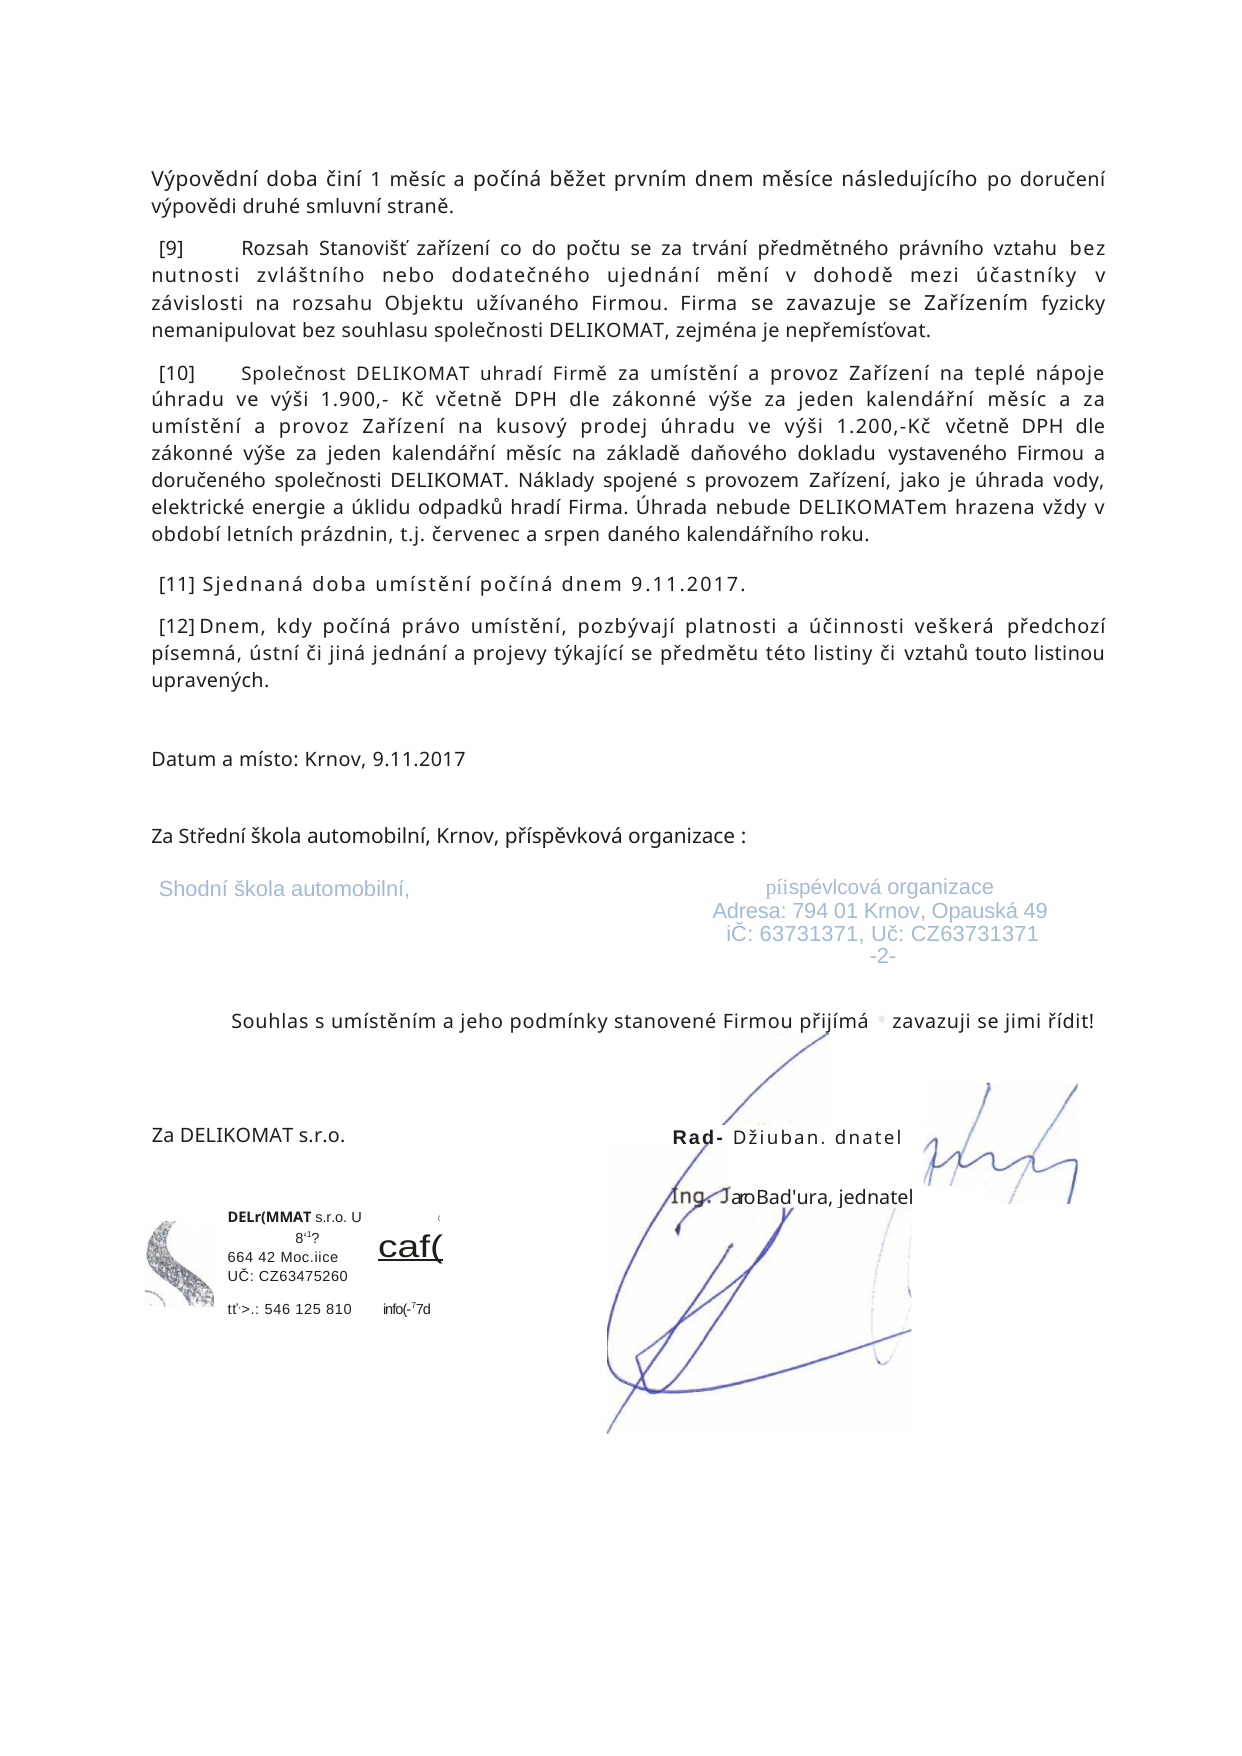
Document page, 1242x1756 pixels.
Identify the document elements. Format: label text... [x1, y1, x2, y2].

text -2- [660, 946, 1105, 968]
picture [144, 1221, 215, 1307]
picture [605, 1143, 912, 1434]
text Za Střední škola automobilní, Krnov, příspěvková organizace : [151, 821, 1105, 850]
text Výpovědní doba činí 1 měsíc a počíná běžet prvním dnem měsíce následujícího po doručení výpovědi druhé smluvní straně. [151, 164, 1105, 219]
list Sjednaná doba umístění počíná dnem 9.11.2017. [151, 570, 1105, 597]
text Datum a místo: Krnov, 9.11.2017 [151, 746, 1105, 772]
picture [922, 1082, 1078, 1204]
picture [721, 1033, 830, 1125]
list Dnem, kdy počíná právo umístění, pozbývají platnosti a účinnosti veškerá předchozí písemná, ústní či jiná jednání a projevy týkající se předmětu této listiny či vztahů touto listinou upravených. [151, 612, 1105, 693]
list Rozsah Stanovišť zařízení co do počtu se za trvání předmětného právního vztahu bez nutnosti zvláštního nebo dodatečného ujednání mění v dohodě mezi účastníky v závislosti na rozsahu Objektu užívaného Firmou. Firma se zavazuje se Zařízením fyzicky nemanipulovat bez souhlasu společnosti DELIKOMAT, zejména je nepřemísťovat. [151, 234, 1105, 344]
text píispévlcová organizace Adresa: 794 01 Krnov, Opauská 49 iČ: 63731371, Uč: CZ63731371 [660, 876, 1105, 946]
list Společnost DELIKOMAT uhradí Firmě za umístění a provoz Zařízení na teplé nápoje úhradu ve výši 1.900,- Kč včetně DPH dle zákonné výše za jeden kalendářní měsíc a za umístění a provoz Zařízení na kusový prodej úhradu ve výši 1.200,-Kč včetně DPH dle zákonné výše za jeden kalendářní měsíc na základě daňového dokladu vystaveného Firmou a doručeného společnosti DELIKOMAT. Náklady spojené s provozem Zařízení, jako je úhrada vody, elektrické energie a úklidu odpadků hradí Firma. Úhrada nebude DELIKOMATem hrazena vždy v období letních prázdnin, t.j. červenec a srpen daného kalendářního roku. [151, 359, 1105, 548]
text Shodní škola automobilní, [158, 876, 596, 901]
